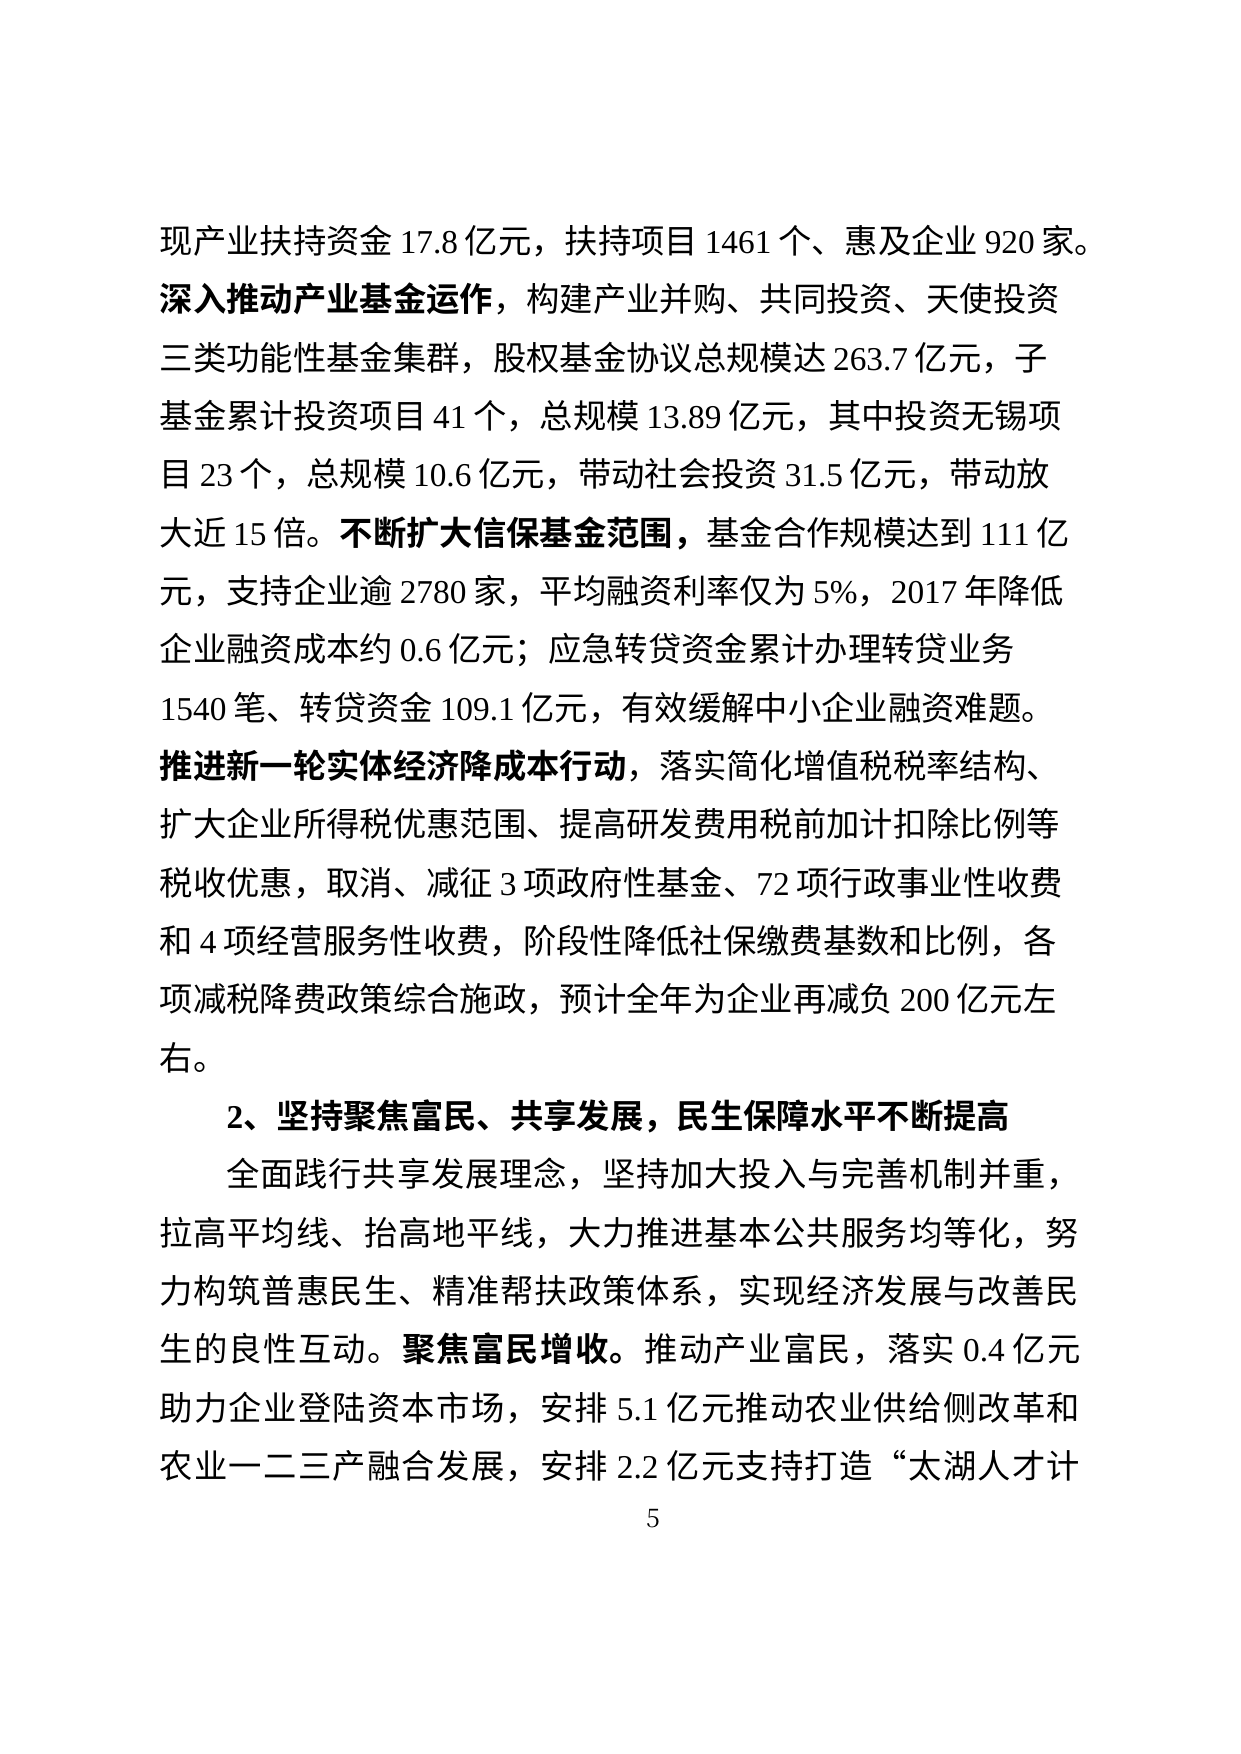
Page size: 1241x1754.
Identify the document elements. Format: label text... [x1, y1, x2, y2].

text 2、坚持聚焦富民、共享发展，民生保障水平不断提高 [159, 1082, 1081, 1140]
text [159, 1140, 1081, 1490]
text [159, 207, 1081, 1082]
